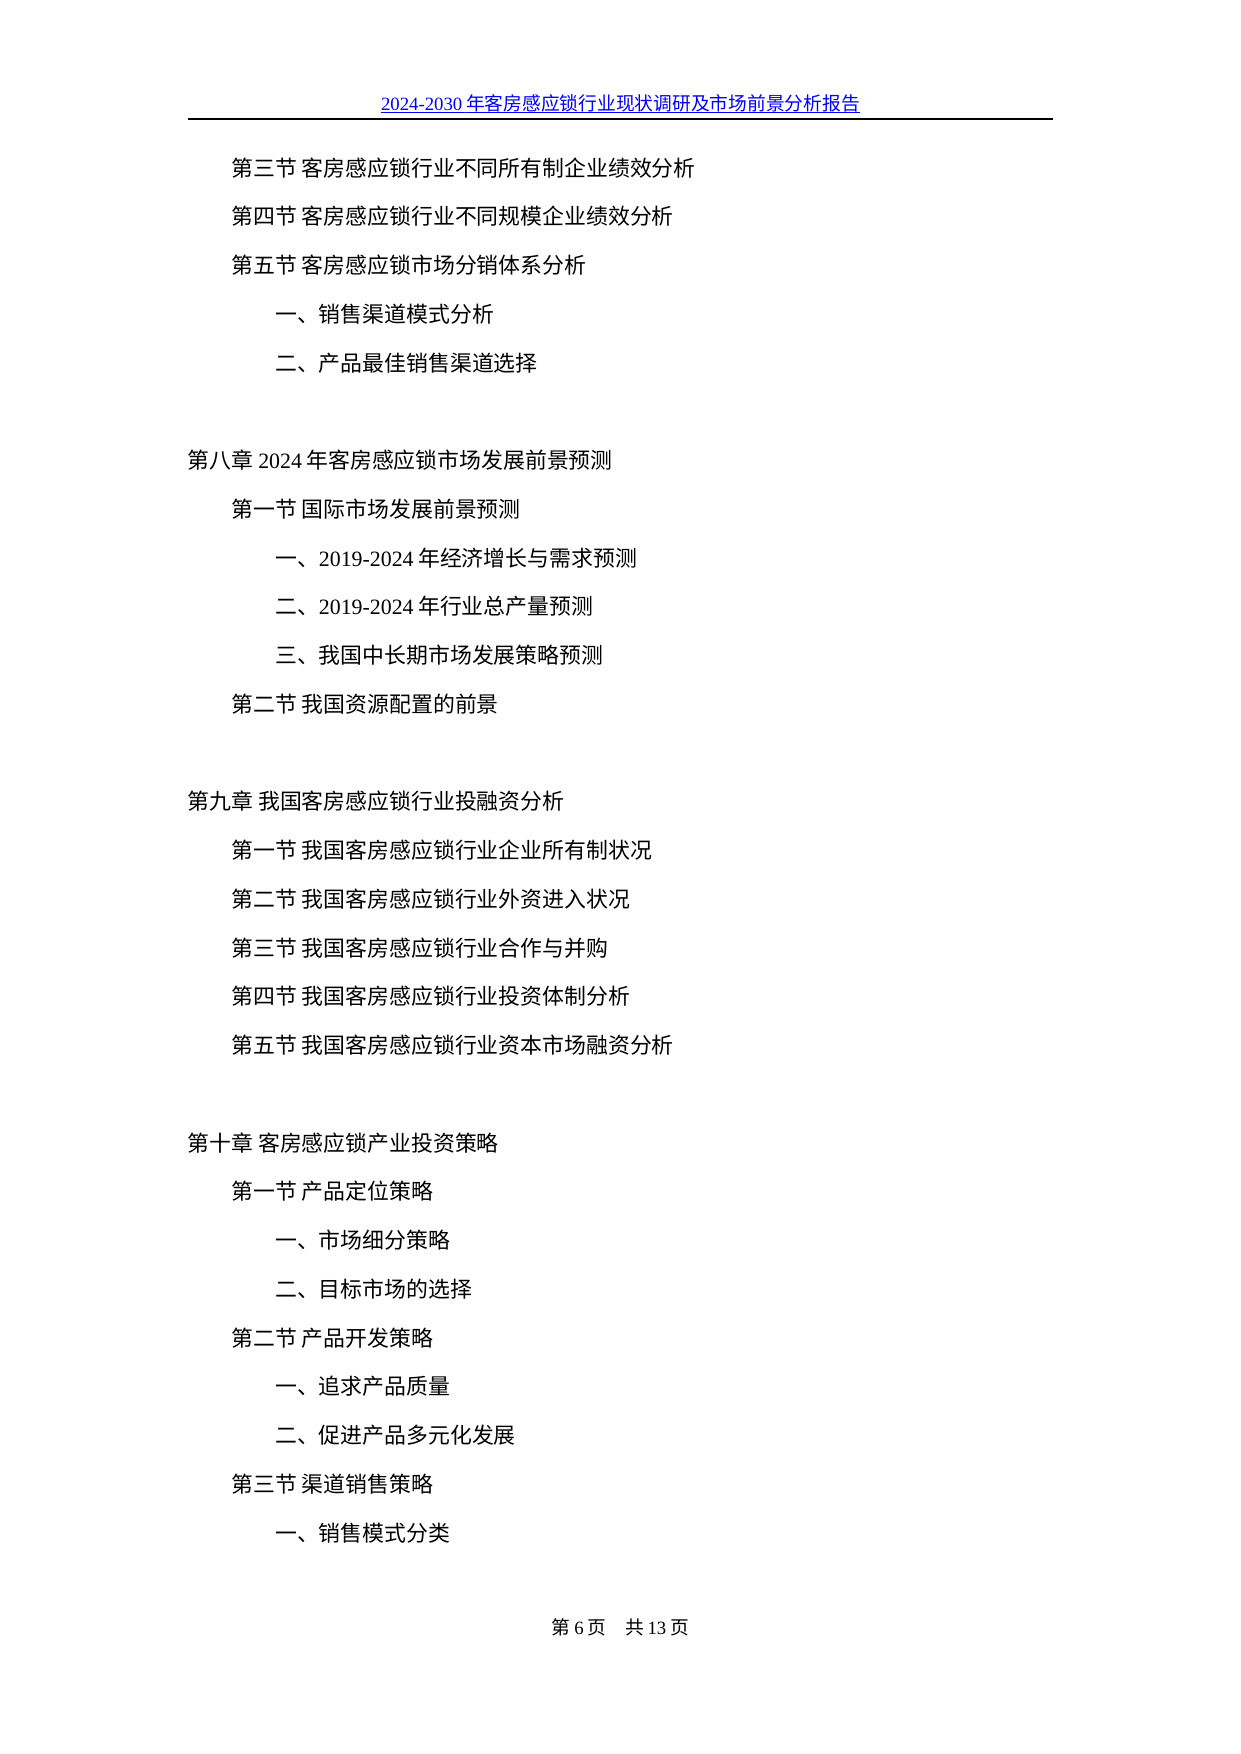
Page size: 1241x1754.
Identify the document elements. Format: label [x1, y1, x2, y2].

text [187, 150, 1053, 1548]
